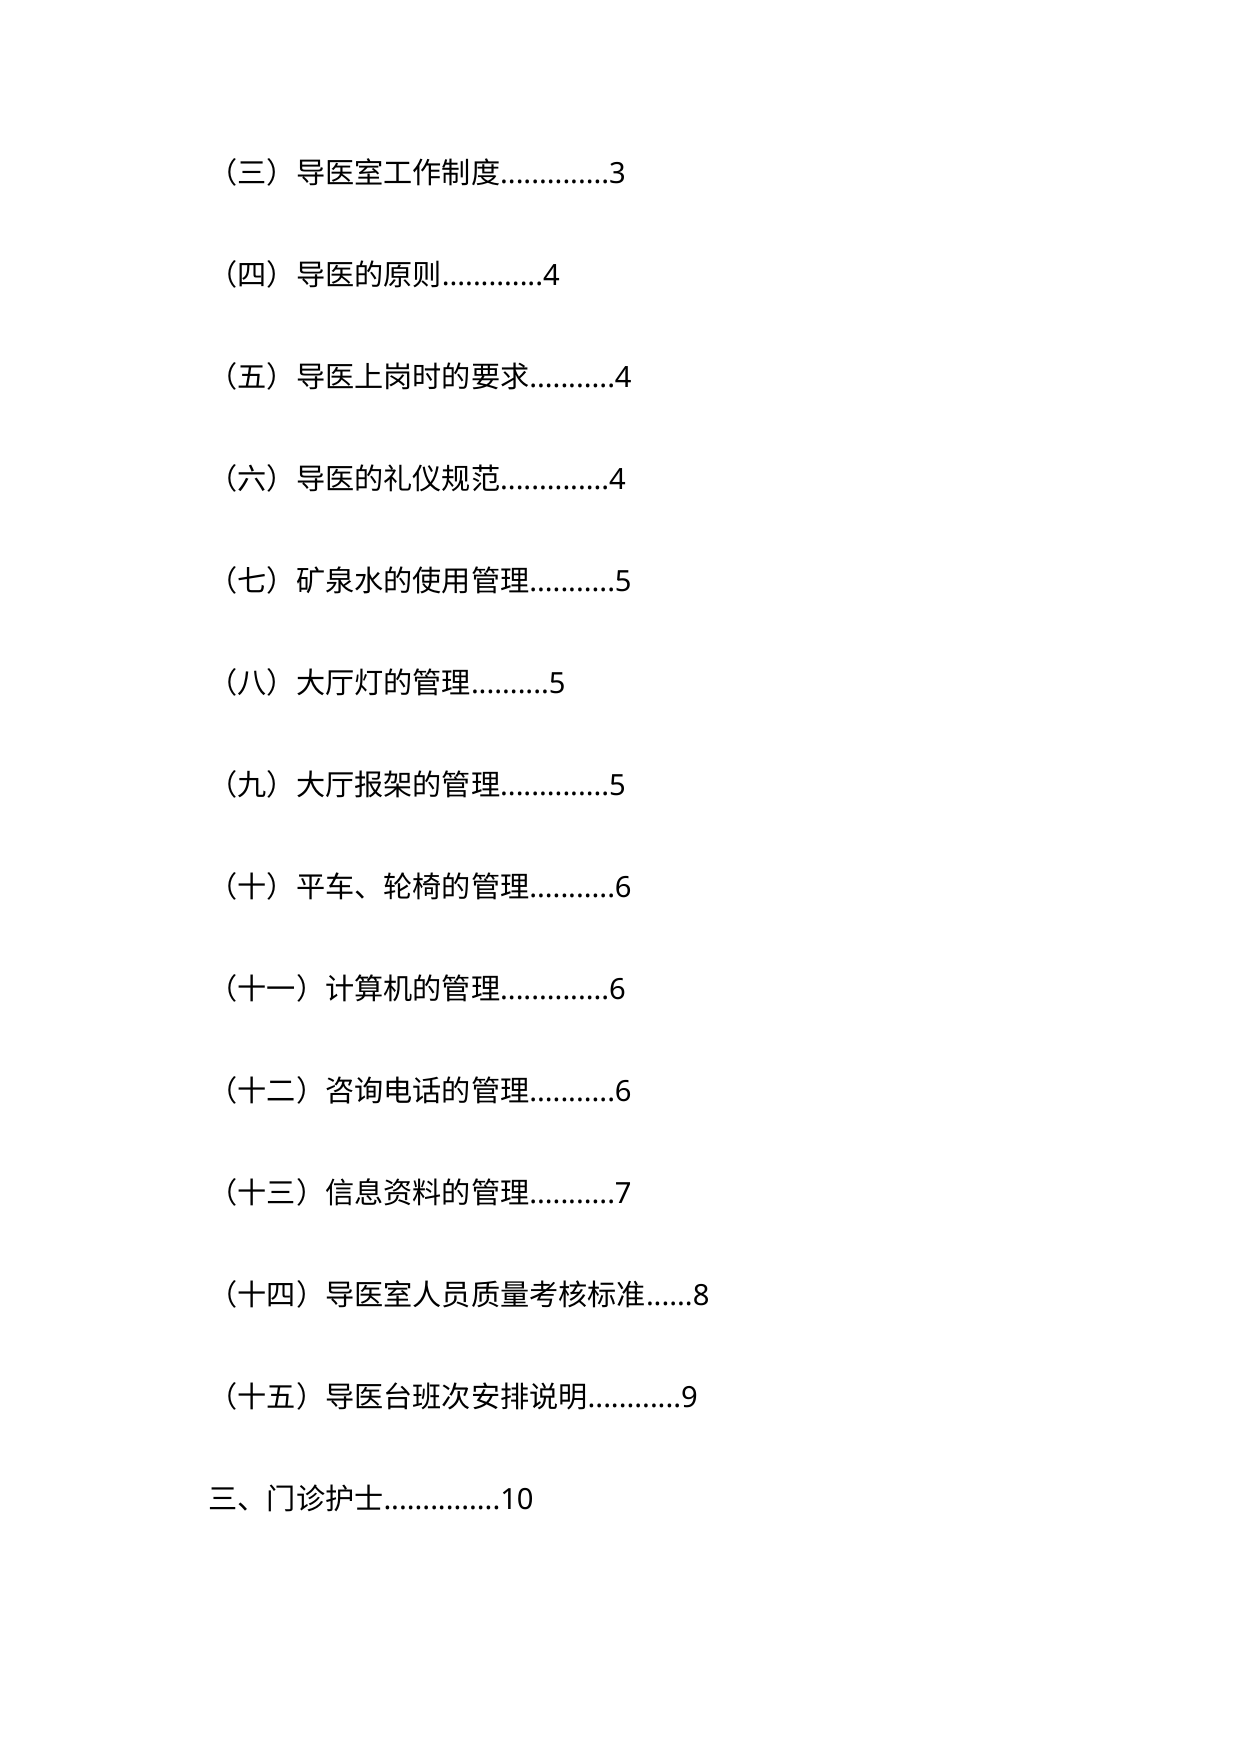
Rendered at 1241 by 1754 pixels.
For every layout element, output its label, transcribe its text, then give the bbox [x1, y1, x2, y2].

text （十二）咨询电话的管理...........6 [150, 1068, 1090, 1110]
text （七）矿泉水的使用管理...........5 [150, 558, 1090, 600]
text （五）导医上岗时的要求...........4 [150, 354, 1090, 396]
text （三）导医室工作制度..............3 [150, 150, 1090, 192]
text （十）平车、轮椅的管理...........6 [150, 864, 1090, 906]
text （八）大厅灯的管理..........5 [150, 660, 1090, 702]
text 三、门诊护士...............10 [150, 1476, 1090, 1518]
text （十一）计算机的管理..............6 [150, 966, 1090, 1008]
text （十五）导医台班次安排说明............9 [150, 1374, 1090, 1416]
text （六）导医的礼仪规范..............4 [150, 456, 1090, 498]
text （十三）信息资料的管理...........7 [150, 1170, 1090, 1212]
text （九）大厅报架的管理..............5 [150, 762, 1090, 804]
text （十四）导医室人员质量考核标准......8 [150, 1272, 1090, 1314]
text （四）导医的原则.............4 [150, 252, 1090, 294]
